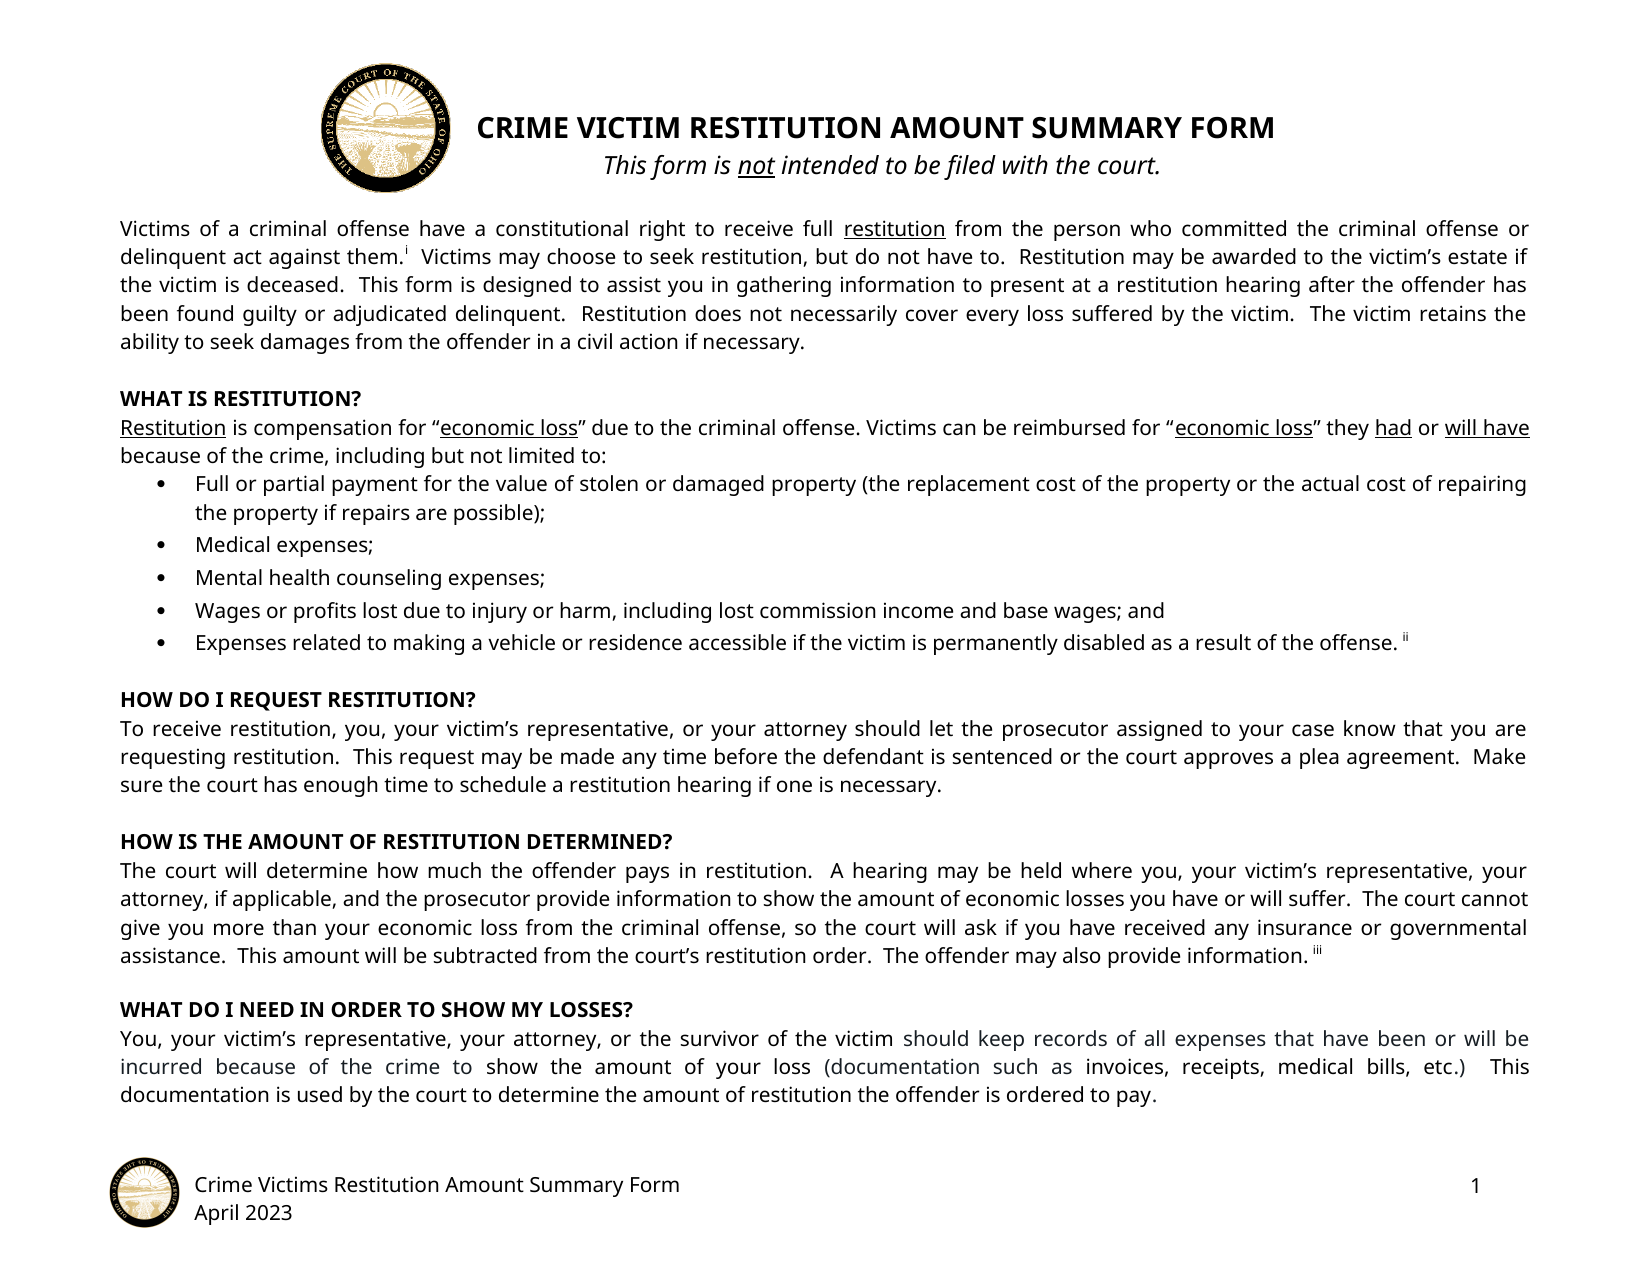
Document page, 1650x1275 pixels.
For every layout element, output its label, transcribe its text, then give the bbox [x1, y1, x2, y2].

text HOW DO I REQUEST RESTITUTION? [120, 685, 1530, 714]
list Medical expenses; [157, 531, 1530, 559]
text To receive restitution, you, your victim’s representative, or your attorney should let the prosecutor assigned to your case know that you are requesting restitution. This request may be made any time before the defendant is sentenced or the court approves a plea agreement. Make sure the court has enough time to schedule a restitution hearing if one is necessary. [120, 714, 1530, 799]
list Wages or profits lost due to injury or harm, including lost commission income and base wages; and [157, 596, 1530, 624]
text HOW IS THE AMOUNT OF RESTITUTION DETERMINED? [120, 827, 1530, 856]
text You, your victim’s representative, your attorney, or the survivor of the victim should keep records of all expenses that have been or will be incurred because of the crime to show the amount of your loss (documentation such as invoices, receipts, medical bills, etc.) This documentation is used by the court to determine the amount of restitution the offender is ordered to pay. [120, 1024, 1530, 1109]
list Full or partial payment for the value of stolen or damaged property (the replacement cost of the property or the actual cost of repairing the property if repairs are possible); [157, 469, 1530, 526]
text Victims of a criminal offense have a constitutional right to receive full restitution from the person who committed the criminal offense or delinquent act against them. Victims may choose to seek restitution, but do not have to. Restitution may be awarded to the victim’s estate if the victim is deceased. This form is designed to assist you in gathering information to present at a restitution hearing after the offender has been found guilty or adjudicated delinquent. Restitution does not necessarily cover every loss suffered by the victim. The victim retains the ability to seek damages from the offender in a civil action if necessary. [120, 214, 1530, 356]
list Mental health counseling expenses; [157, 563, 1530, 592]
text WHAT IS RESTITUTION? [120, 384, 1530, 413]
text WHAT DO I NEED IN ORDER TO SHOW MY LOSSES? [120, 995, 1530, 1024]
picture [109, 1157, 180, 1228]
picture [321, 63, 451, 193]
list Expenses related to making a vehicle or residence accessible if the victim is permanently disabled as a result of the offense. [157, 628, 1530, 657]
text The court will determine how much the offender pays in restitution. A hearing may be held where you, your victim’s representative, your attorney, if applicable, and the prosecutor provide information to show the amount of economic losses you have or will suffer. The court cannot give you more than your economic loss from the criminal offense, so the court will ask if you have received any insurance or governmental assistance. This amount will be subtracted from the court’s restitution order. The offender may also provide information. [120, 856, 1530, 970]
text Restitution is compensation for “economic loss” due to the criminal offense. Victims can be reimbursed for “economic loss” they had or will have because of the crime, including but not limited to: [120, 413, 1530, 469]
